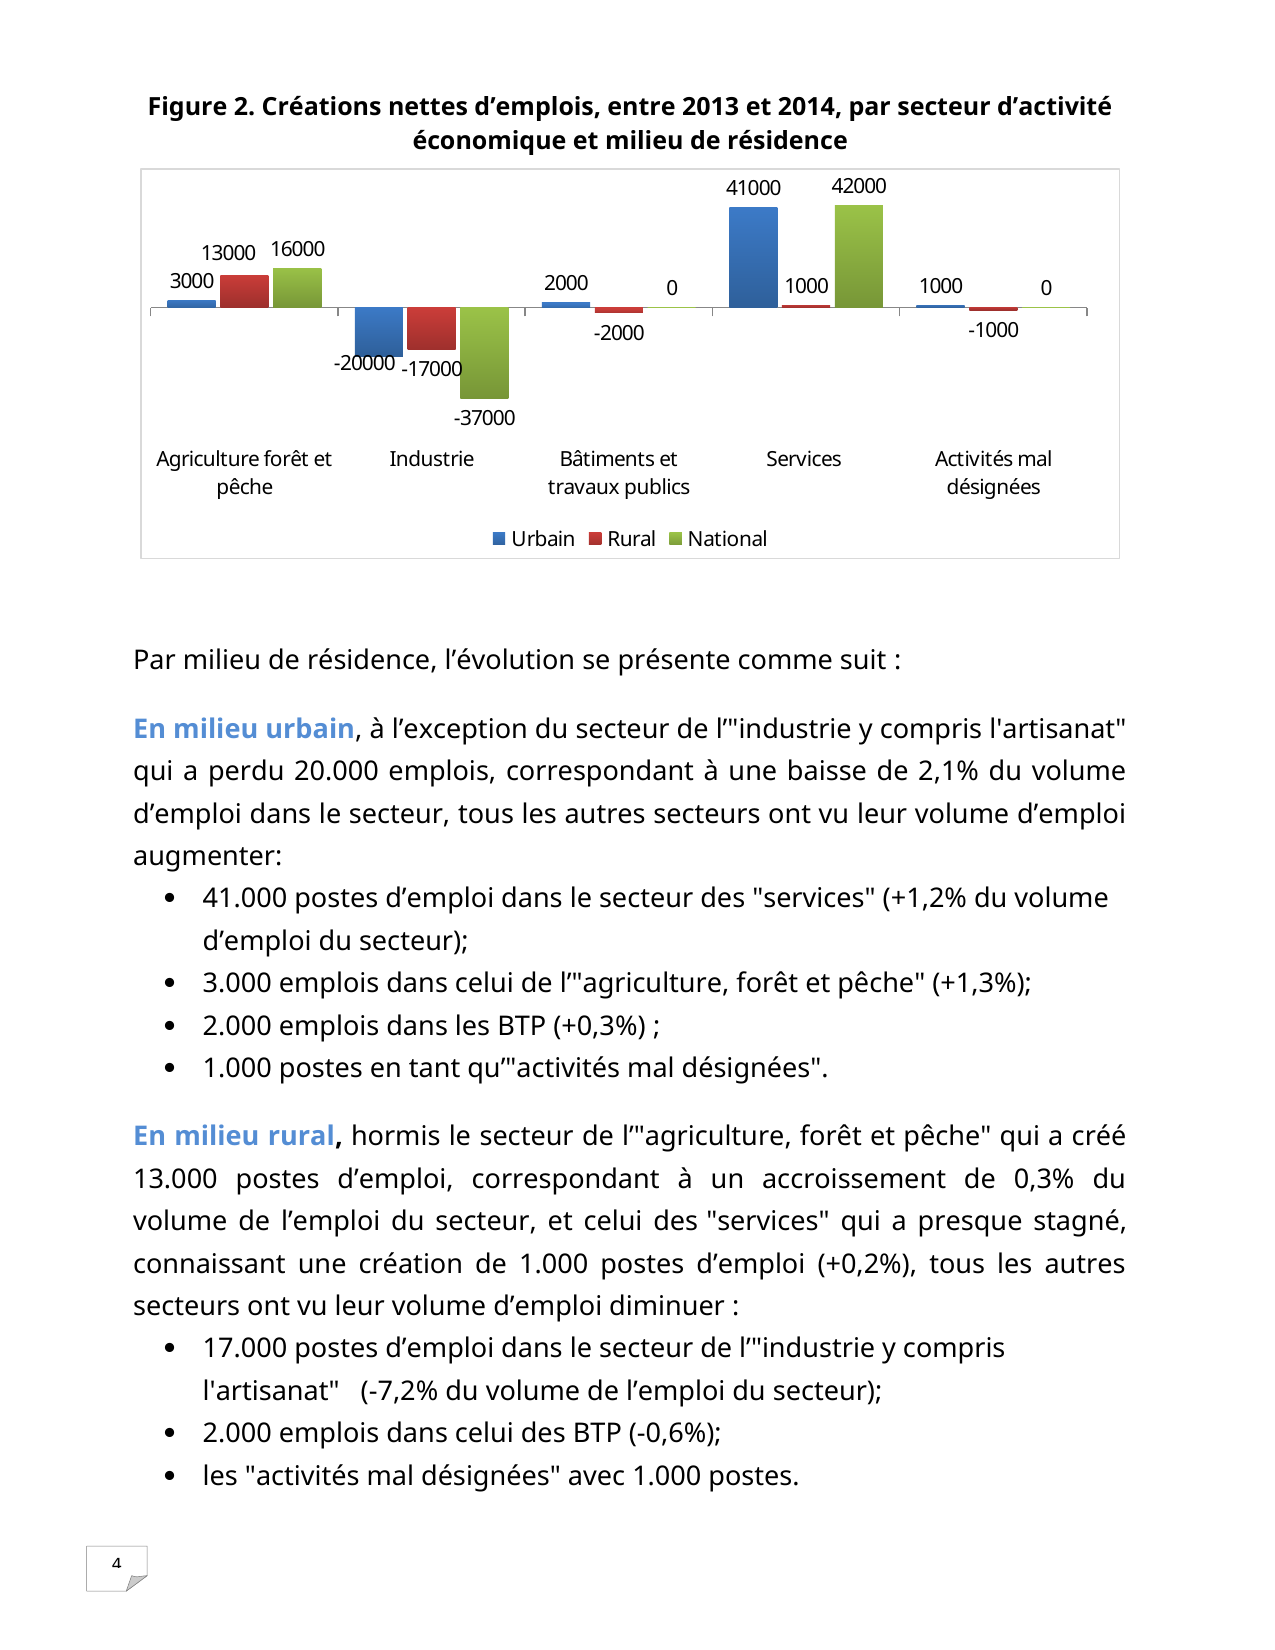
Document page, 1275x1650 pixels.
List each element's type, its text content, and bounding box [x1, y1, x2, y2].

text Figure 2. Créations nettes d’emplois, entre 2013 et 2014, par secteur d’activité économique et milieu de résidence [133, 89, 1127, 157]
text En milieu urbain, à l’exception du secteur de l’"industrie y compris l'artisanat" qui a perdu 20.000 emplois, correspondant à une baisse de 2,1% du volume d’emploi dans le secteur, tous les autres secteurs ont vu leur volume d’emploi augmenter: [133, 709, 1127, 873]
list 3.000 emplois dans celui de l’"agriculture, forêt et pêche" (+1,3%); [165, 964, 1127, 1001]
list les "activités mal désignées" avec 1.000 postes. [165, 1456, 1127, 1493]
text Par milieu de résidence, l’évolution se présente comme suit : [133, 641, 1127, 678]
text En milieu rural, hormis le secteur de l’"agriculture, forêt et pêche" qui a créé 13.000 postes d’emploi, correspondant à un accroissement de 0,3% du volume de l’emploi du secteur, et celui des "services" qui a presque stagné, connaissant une création de 1.000 postes d’emploi (+0,2%), tous les autres secteurs ont vu leur volume d’emploi diminuer : [133, 1117, 1127, 1323]
list 41.000 postes d’emploi dans le secteur des "services" (+1,2% du volume d’emploi du secteur); [165, 879, 1127, 958]
list 1.000 postes en tant qu’"activités mal désignées". [165, 1048, 1127, 1085]
list 2.000 emplois dans les BTP (+0,3%) ; [165, 1006, 1127, 1043]
list 2.000 emplois dans celui des BTP (-0,6%); [165, 1414, 1127, 1451]
list 17.000 postes d’emploi dans le secteur de l’"industrie y compris l'artisanat" (-7,2% du volume de l’emploi du secteur); [165, 1329, 1127, 1408]
